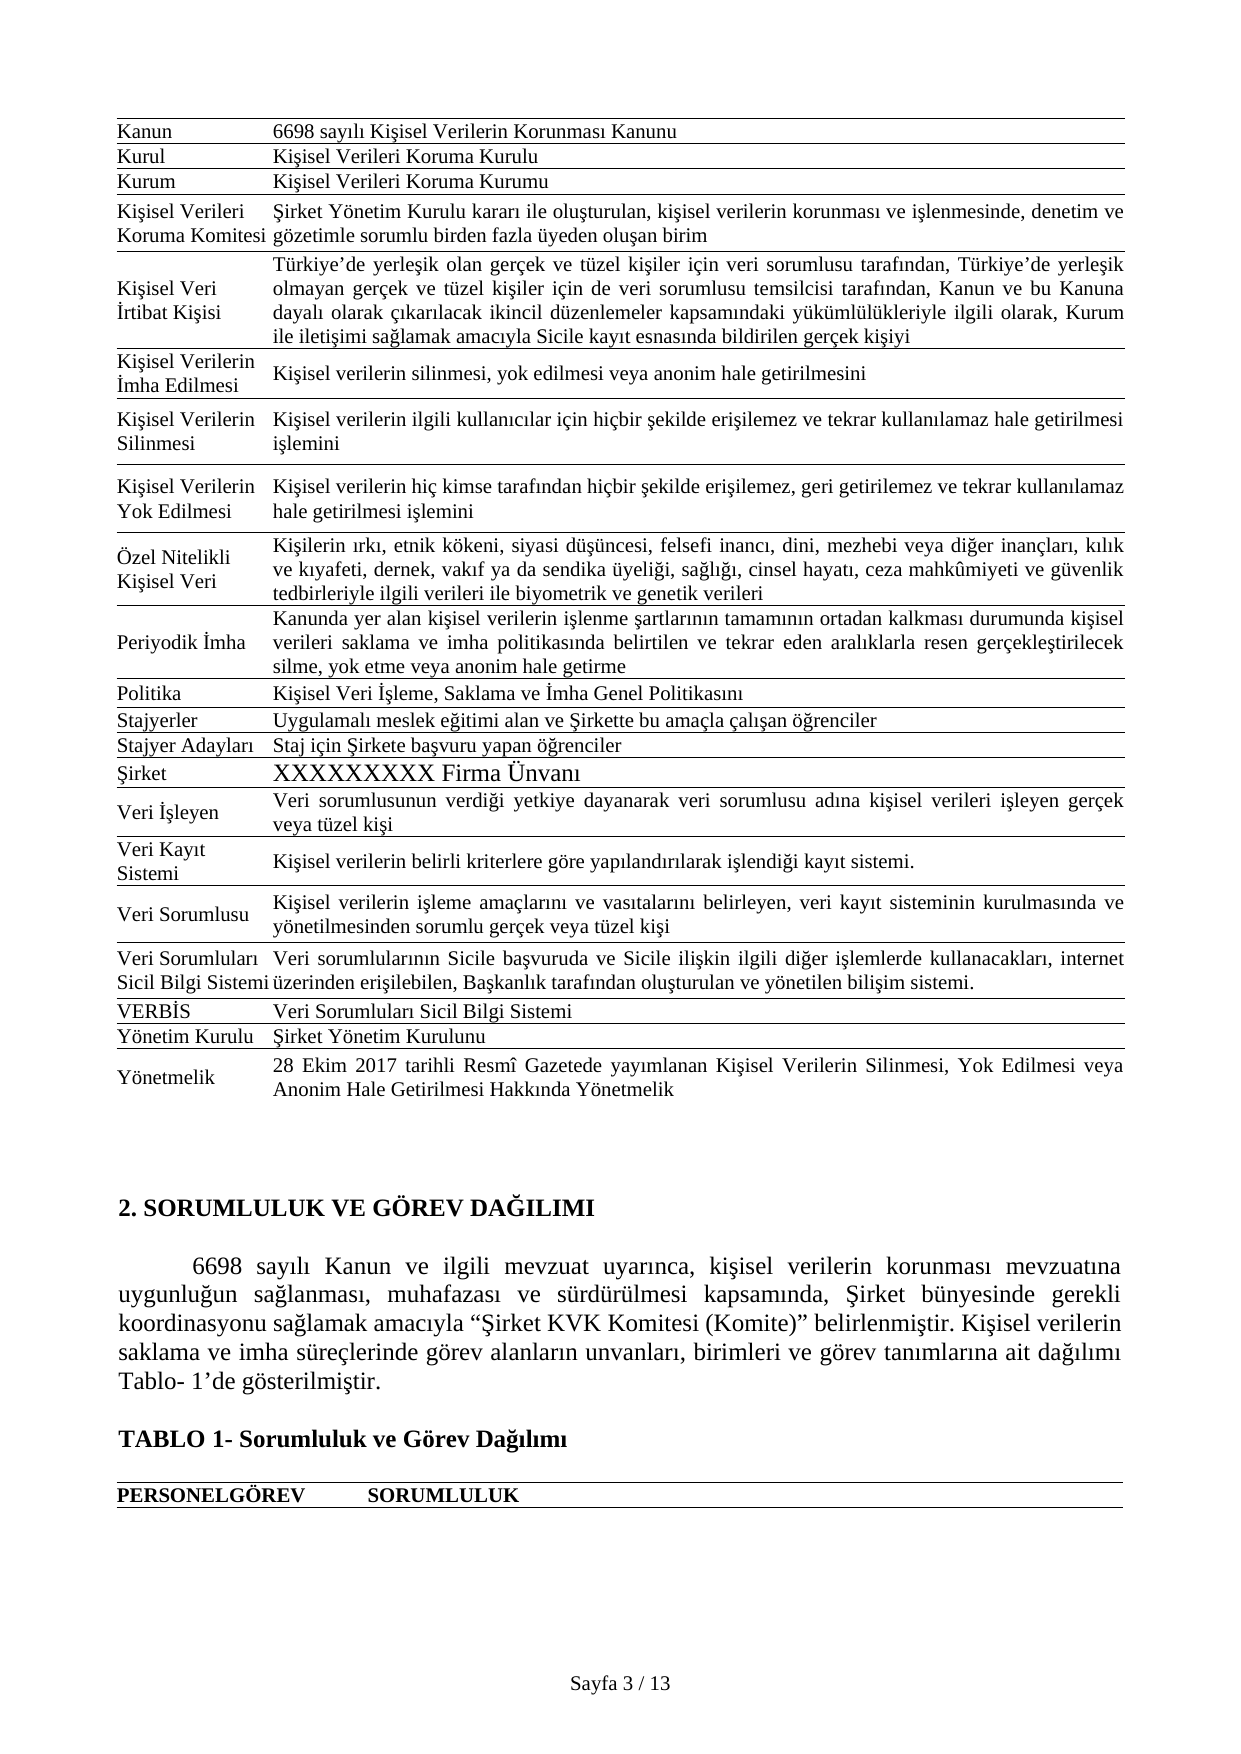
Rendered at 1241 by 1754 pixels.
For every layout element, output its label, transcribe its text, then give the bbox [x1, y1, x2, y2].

table_cell Stajyerler [117, 708, 273, 732]
table_cell Politika [117, 679, 273, 707]
table_cell Kişisel Verileri Koruma Kurulu [273, 144, 1125, 168]
table_cell Şirket Yönetim Kurulunu [273, 1024, 1125, 1048]
table_cell Kişisel verilerin hiç kimse tarafından hiçbir şekilde erişilemez, geri getirilemez ve tekrar kullanılamaz hale getirilmesi işlemini [273, 465, 1125, 532]
table_cell Kişisel verilerin belirli kriterlere göre yapılandırılarak işlendiği kayıt sistemi. [273, 837, 1125, 885]
text 6698 sayılı Kanun ve ilgili mevzuat uyarınca, kişisel verilerin korunması mevzuatına uygunluğun sağlanması, muhafazası ve sürdürülmesi kapsamında, Şirket bünyesinde gerekli koordinasyonu sağlamak amacıyla “Şirket KVK Komitesi (Komite)” belirlenmiştir. Kişisel verilerin saklama ve imha süreçlerinde görev alanların unvanları, birimleri ve görev tanımlarına ait dağılımı Tablo- 1’de gösterilmiştir. [118, 1251, 1122, 1394]
table_cell Veri sorumlularının Sicile başvuruda ve Sicile ilişkin ilgili diğer işlemlerde kullanacakları, internet üzerinden erişilebilen, Başkanlık tarafından oluşturulan ve yönetilen bilişim sistemi. [273, 943, 1125, 998]
table_cell Veri Kayıt Sistemi [117, 837, 273, 885]
table_cell Staj için Şirkete başvuru yapan öğrenciler [273, 733, 1125, 757]
table_cell Kişisel Verilerin Yok Edilmesi [117, 465, 273, 532]
table_cell Kişisel Verilerin İmha Edilmesi [117, 349, 273, 397]
table_cell Kanun [117, 119, 273, 143]
table_cell Kişisel verilerin silinmesi, yok edilmesi veya anonim hale getirilmesini [273, 349, 1125, 397]
table_cell XXXXXXXXX Firma Ünvanı [273, 758, 1125, 787]
table_cell Veri Sorumluları Sicil Bilgi Sistemi [117, 943, 273, 998]
table_header PERSONEL [117, 1483, 229, 1507]
table_cell Uygulamalı meslek eğitimi alan ve Şirkette bu amaçla çalışan öğrenciler [273, 708, 1125, 732]
table_cell Yönetim Kurulu [117, 1024, 273, 1048]
table_cell Şirket [117, 758, 273, 787]
table_cell Kişisel verilerin ilgili kullanıcılar için hiçbir şekilde erişilemez ve tekrar kullanılamaz hale getirilmesi işlemini [273, 399, 1125, 464]
table_cell Veri Sorumlusu [117, 886, 273, 942]
table_cell Şirket Yönetim Kurulu kararı ile oluşturulan, kişisel verilerin korunması ve işlenmesinde, denetim ve gözetimle sorumlu birden fazla üyeden oluşan birim [273, 195, 1125, 251]
table_cell Kişisel verilerin işleme amaçlarını ve vasıtalarını belirleyen, veri kayıt sisteminin kurulmasında ve yönetilmesinden sorumlu gerçek veya tüzel kişi [273, 886, 1125, 942]
table_cell Veri İşleyen [117, 788, 273, 836]
table_cell Kişilerin ırkı, etnik kökeni, siyasi düşüncesi, felsefi inancı, dini, mezhebi veya diğer inançları, kılık ve kıyafeti, dernek, vakıf ya da sendika üyeliği, sağlığı, cinsel hayatı, ceza mahkûmiyeti ve güvenlik tedbirleriyle ilgili verileri ile biyometrik ve genetik verileri [273, 533, 1125, 605]
subtitle 2. SORUMLULUK VE GÖREV DAĞILIMI [118, 1193, 1122, 1222]
table_header GÖREV [229, 1483, 367, 1507]
table_cell Kişisel Verileri Koruma Komitesi [117, 195, 273, 251]
table_cell 6698 sayılı Kişisel Verilerin Korunması Kanunu [273, 119, 1125, 143]
table_cell Periyodik İmha [117, 606, 273, 678]
table_cell Kurum [117, 169, 273, 193]
table_cell VERBİS [117, 999, 273, 1023]
table_cell 28 Ekim 2017 tarihli Resmî Gazetede yayımlanan Kişisel Verilerin Silinmesi, Yok Edilmesi veya Anonim Hale Getirilmesi Hakkında Yönetmelik [273, 1049, 1125, 1106]
table_header SORUMLULUK [368, 1483, 1123, 1507]
table_cell Türkiye’de yerleşik olan gerçek ve tüzel kişiler için veri sorumlusu tarafından, Türkiye’de yerleşik olmayan gerçek ve tüzel kişiler için de veri sorumlusu temsilcisi tarafından, Kanun ve bu Kanuna dayalı olarak çıkarılacak ikincil düzenlemeler kapsamındaki yükümlülükleriyle ilgili olarak, Kurum ile iletişimi sağlamak amacıyla Sicile kayıt esnasında bildirilen gerçek kişiyi [273, 252, 1125, 348]
table_cell Veri Sorumluları Sicil Bilgi Sistemi [273, 999, 1125, 1023]
text TABLO 1- Sorumluluk ve Görev Dağılımı [118, 1424, 1122, 1452]
table_cell Özel Nitelikli Kişisel Veri [117, 533, 273, 605]
table_cell Kurul [117, 144, 273, 168]
table_cell Kişisel Veri İşleme, Saklama ve İmha Genel Politikasını [273, 679, 1125, 707]
table_cell Stajyer Adayları [117, 733, 273, 757]
table_cell Yönetmelik [117, 1049, 273, 1106]
table_cell Kanunda yer alan kişisel verilerin işlenme şartlarının tamamının ortadan kalkması durumunda kişisel verileri saklama ve imha politikasında belirtilen ve tekrar eden aralıklarla resen gerçekleştirilecek silme, yok etme veya anonim hale getirme [273, 606, 1125, 678]
table_cell Veri sorumlusunun verdiği yetkiye dayanarak veri sorumlusu adına kişisel verileri işleyen gerçek veya tüzel kişi [273, 788, 1125, 836]
table_cell Kişisel Veri İrtibat Kişisi [117, 252, 273, 348]
table_cell Kişisel Verilerin Silinmesi [117, 399, 273, 464]
table_cell Kişisel Verileri Koruma Kurumu [273, 169, 1125, 193]
